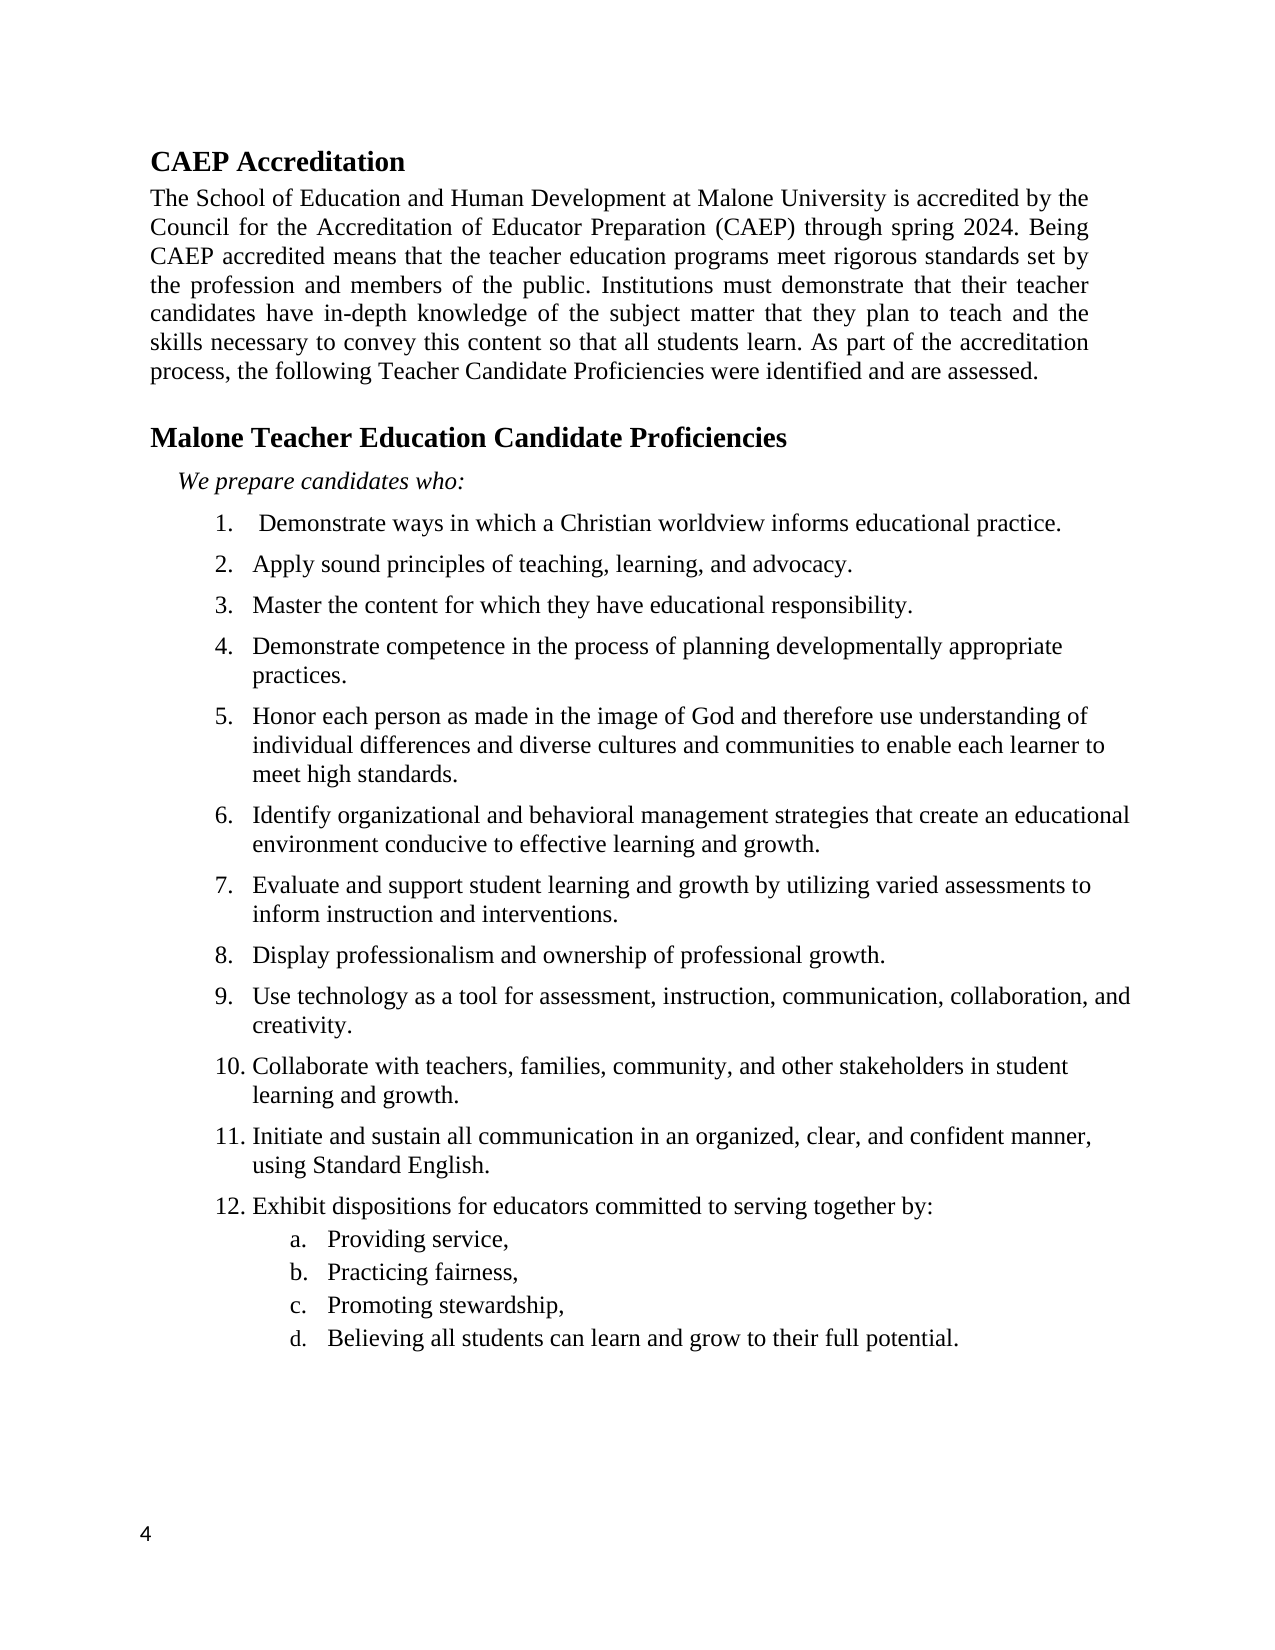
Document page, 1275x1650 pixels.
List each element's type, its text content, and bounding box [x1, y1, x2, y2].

list Identify organizational and behavioral management strategies that create an educational environment conducive to effective learning and growth. [214, 800, 1135, 858]
list Honor each person as made in the image of God and therefore use understanding of individual differences and diverse cultures and communities to enable each learner to meet high standards. [214, 701, 1135, 788]
list Providing service, [289, 1224, 1135, 1253]
text Malone Teacher Education Candidate Proficiencies [150, 420, 1137, 454]
text We prepare candidates who: [139, 466, 1135, 495]
list Practicing fairness, [289, 1257, 1135, 1286]
text The School of Education and Human Development at Malone University is accredited by the Council for the Accreditation of Educator Preparation (CAEP) through spring 2024. Being CAEP accredited means that the teacher education programs meet rigorous standards set by the profession and members of the public. Institutions must demonstrate that their teacher candidates have in-depth knowledge of the subject matter that they plan to teach and the skills necessary to convey this content so that all students learn. As part of the accreditation process, the following Teacher Candidate Proficiencies were identified and are assessed. [150, 183, 1089, 385]
list Collaborate with teachers, families, community, and other stakeholders in student learning and growth. [214, 1051, 1135, 1109]
list Promoting stewardship, [289, 1291, 1135, 1319]
list Demonstrate ways in which a Christian worldview informs educational practice. [214, 508, 1135, 536]
list Evaluate and support student learning and growth by utilizing varied assessments to inform instruction and interventions. [214, 870, 1135, 928]
list Master the content for which they have educational responsibility. [214, 590, 1135, 619]
list Initiate and sustain all communication in an organized, clear, and confident manner, using Standard English. [214, 1121, 1135, 1179]
list Display professionalism and ownership of professional growth. [214, 940, 1135, 969]
list Exhibit dispositions for educators committed to serving together by: [214, 1191, 1135, 1220]
list Demonstrate competence in the process of planning developmentally appropriate practices. [214, 631, 1135, 689]
list Believing all students can learn and grow to their full potential. [289, 1323, 1135, 1352]
text CAEP Accreditation [150, 144, 1137, 177]
list Apply sound principles of teaching, learning, and advocacy. [214, 549, 1135, 578]
list Use technology as a tool for assessment, instruction, communication, collaboration, and creativity. [214, 981, 1135, 1039]
